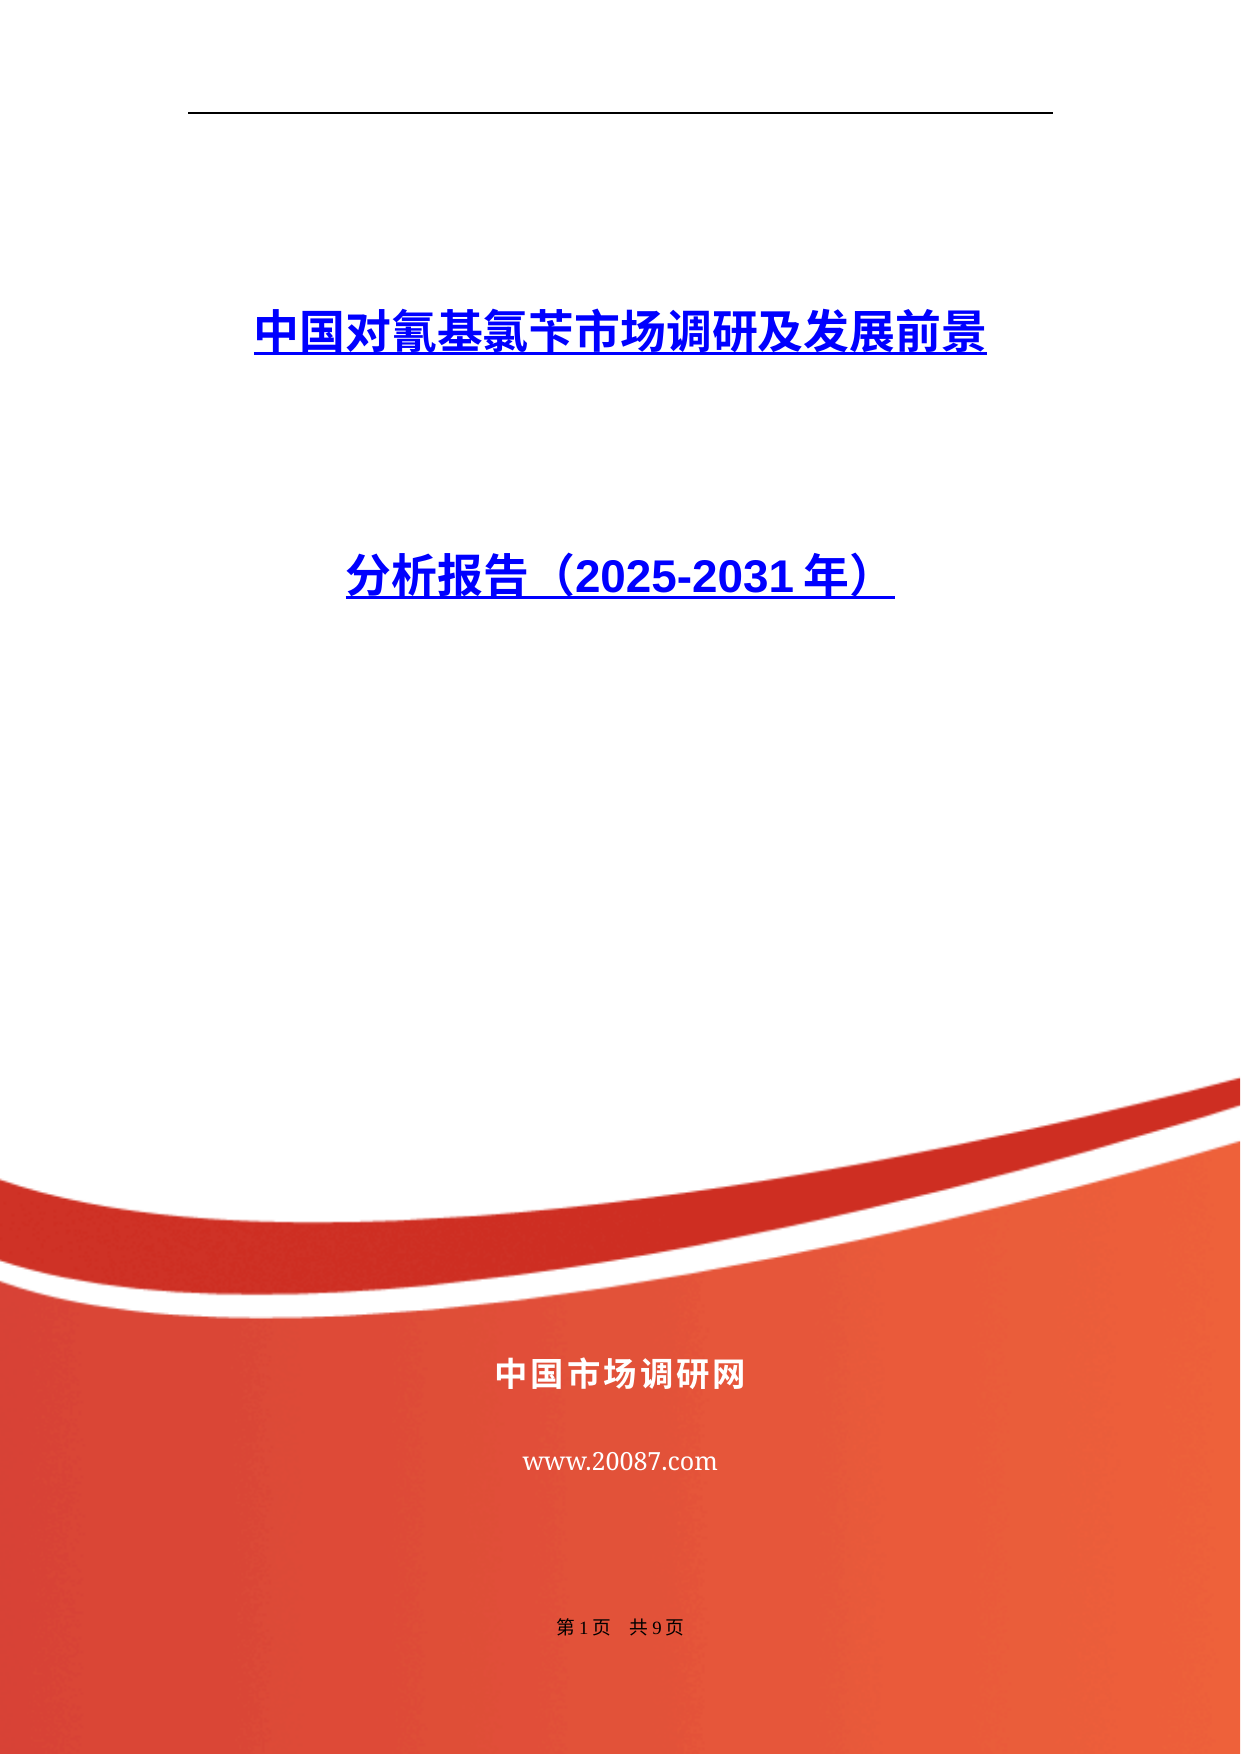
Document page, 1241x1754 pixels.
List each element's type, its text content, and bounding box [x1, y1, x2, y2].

table_header 中国对氰基氯苄市场调研及发展前景分析报告（2025-2031年） [188, 207, 1053, 773]
text www.20087.com [187, 1428, 1053, 1493]
picture [0, 1006, 1241, 1754]
subtitle 中国市场调研网 [187, 1339, 1053, 1404]
